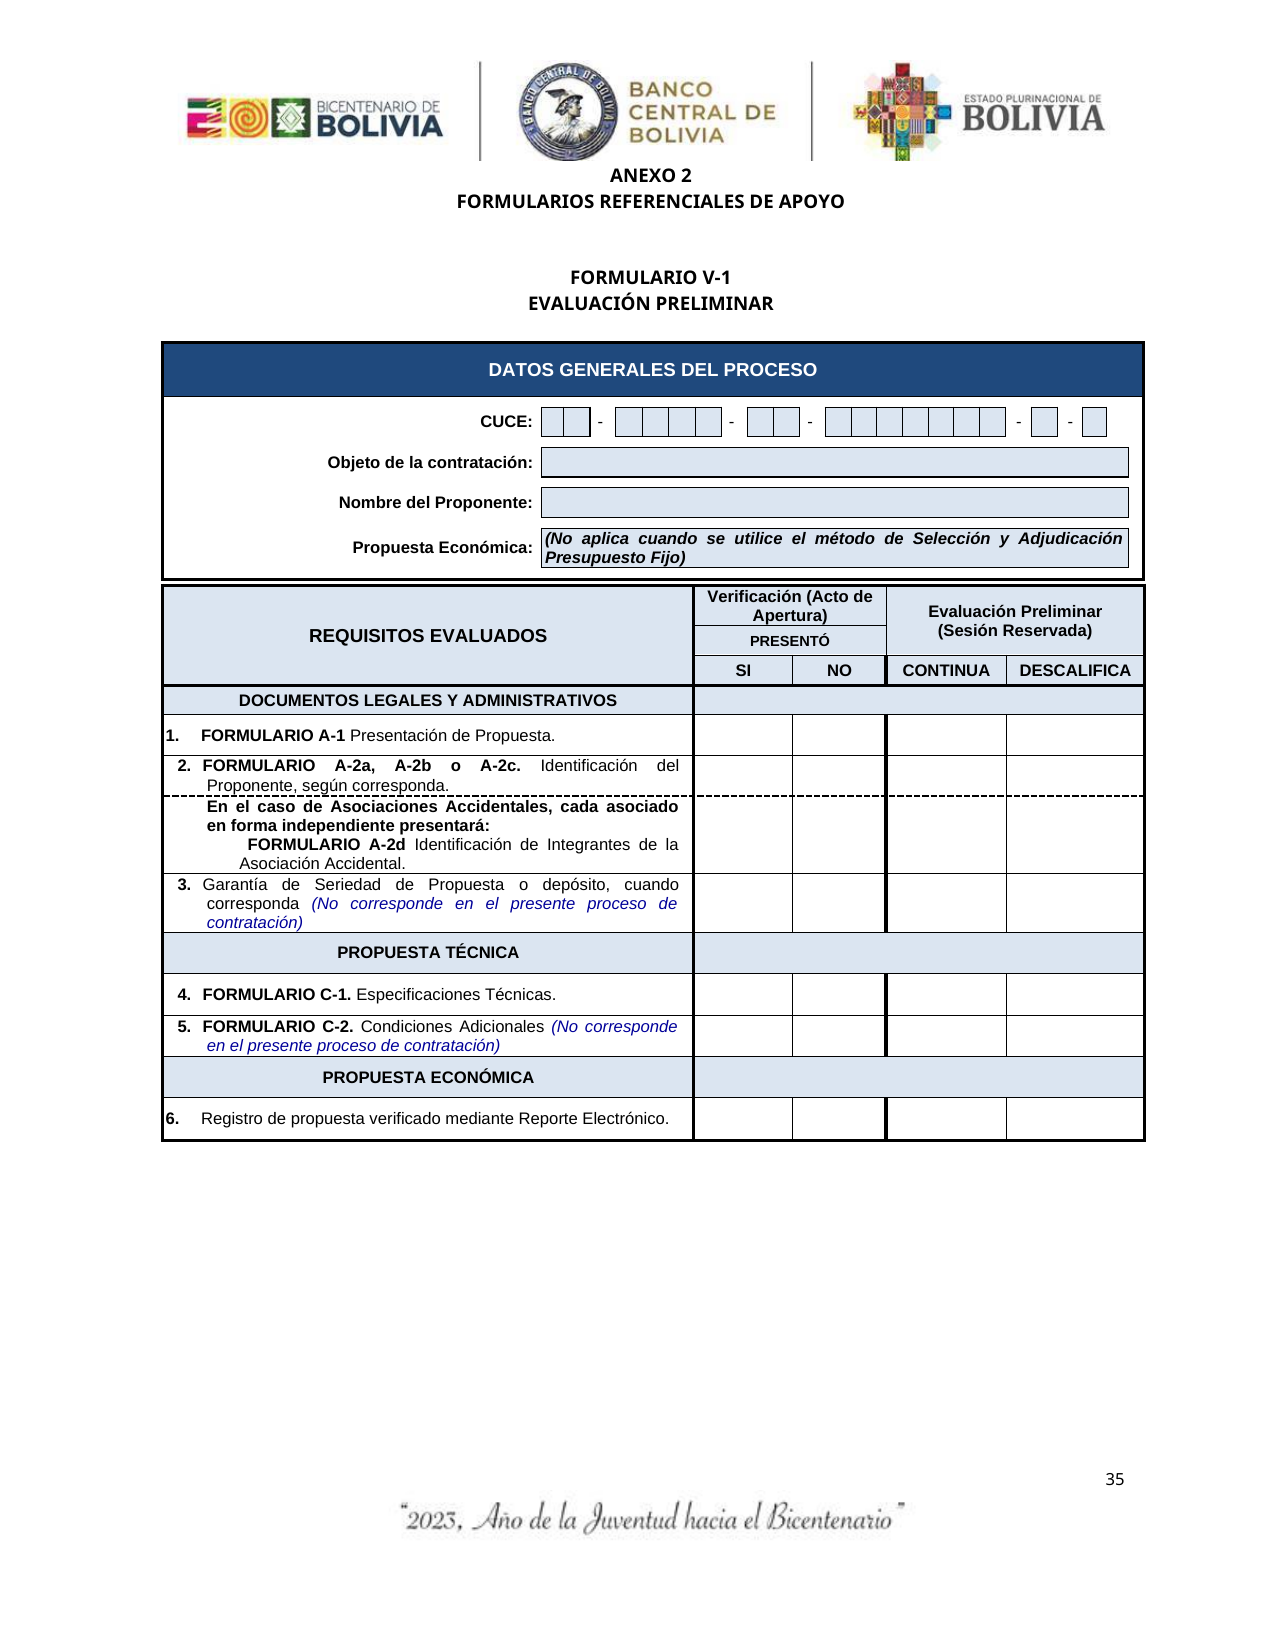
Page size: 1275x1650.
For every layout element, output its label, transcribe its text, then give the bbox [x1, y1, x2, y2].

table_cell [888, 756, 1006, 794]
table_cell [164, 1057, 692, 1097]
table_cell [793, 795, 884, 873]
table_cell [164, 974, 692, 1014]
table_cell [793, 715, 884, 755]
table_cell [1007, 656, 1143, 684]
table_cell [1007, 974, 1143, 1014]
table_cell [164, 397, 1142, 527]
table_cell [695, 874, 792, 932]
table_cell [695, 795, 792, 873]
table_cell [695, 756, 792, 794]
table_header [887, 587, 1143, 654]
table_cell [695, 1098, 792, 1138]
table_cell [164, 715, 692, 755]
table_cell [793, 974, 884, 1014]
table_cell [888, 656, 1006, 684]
text EVALUACIÓN PRELIMINAR [177, 290, 1124, 316]
text FORMULARIO V-1 [177, 264, 1124, 290]
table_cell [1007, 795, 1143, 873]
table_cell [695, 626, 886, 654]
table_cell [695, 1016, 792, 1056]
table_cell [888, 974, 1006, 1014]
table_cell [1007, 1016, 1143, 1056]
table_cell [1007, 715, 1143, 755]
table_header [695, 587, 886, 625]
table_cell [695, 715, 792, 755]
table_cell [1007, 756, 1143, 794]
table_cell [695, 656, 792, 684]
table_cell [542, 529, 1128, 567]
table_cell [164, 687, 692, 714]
text ANEXO 2 [177, 162, 1124, 188]
picture [177, 60, 1125, 161]
picture [383, 1490, 919, 1556]
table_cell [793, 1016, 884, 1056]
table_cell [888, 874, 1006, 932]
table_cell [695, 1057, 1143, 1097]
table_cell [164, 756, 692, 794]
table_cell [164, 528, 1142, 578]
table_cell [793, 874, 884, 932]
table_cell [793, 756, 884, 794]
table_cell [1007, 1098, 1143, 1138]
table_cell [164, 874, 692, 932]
text FORMULARIOS REFERENCIALES DE APOYO [177, 188, 1124, 213]
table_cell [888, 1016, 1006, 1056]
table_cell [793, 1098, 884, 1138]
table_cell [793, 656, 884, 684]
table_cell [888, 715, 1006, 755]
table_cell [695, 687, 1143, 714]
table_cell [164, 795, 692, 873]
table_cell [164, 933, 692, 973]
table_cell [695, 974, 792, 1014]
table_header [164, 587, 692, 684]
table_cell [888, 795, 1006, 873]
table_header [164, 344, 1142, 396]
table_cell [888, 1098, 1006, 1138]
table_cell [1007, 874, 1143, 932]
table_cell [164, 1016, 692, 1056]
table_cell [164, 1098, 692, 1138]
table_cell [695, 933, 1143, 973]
